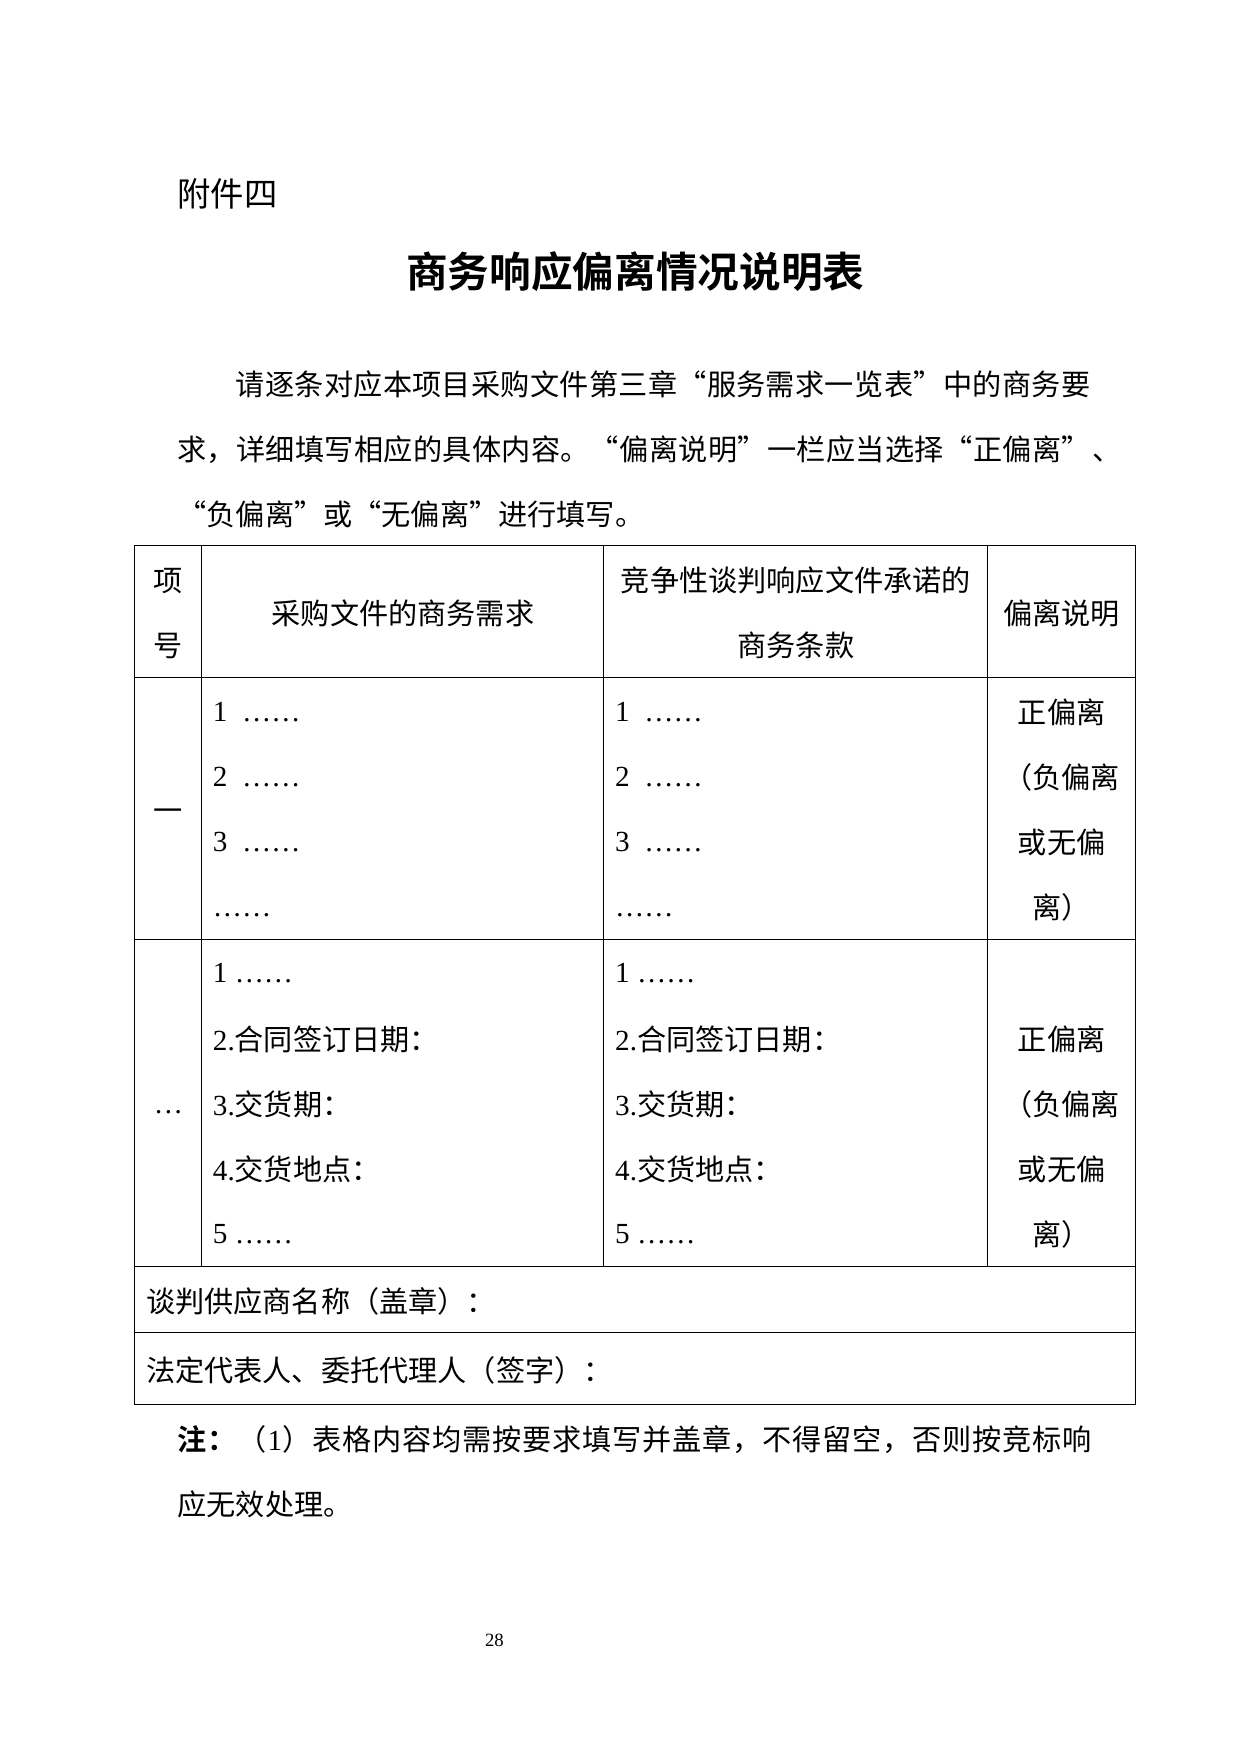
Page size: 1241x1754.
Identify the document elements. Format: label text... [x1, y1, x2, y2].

table_header 采购文件的商务需求 [202, 546, 603, 677]
table_cell 谈判供应商名称（盖章）： [135, 1267, 1135, 1332]
table_cell 法定代表人、委托代理人（签字）： [135, 1333, 1135, 1404]
table_cell 1 …… 2.合同签订日期： 3.交货期： 4.交货地点： 5 …… [202, 940, 603, 1266]
text 商务响应偏离情况说明表 [177, 237, 1093, 302]
text 附件四 [177, 160, 1093, 225]
table_cell 正偏离（负偏离或无偏离） [988, 678, 1135, 939]
table_header 偏离说明 [988, 546, 1135, 677]
table_cell 一 [135, 678, 201, 939]
table_header 竞争性谈判响应文件承诺的商务条款 [604, 546, 987, 677]
table_cell … [135, 940, 201, 1266]
table_cell 正偏离（负偏离或无偏离） [988, 940, 1135, 1266]
text 注：（1）表格内容均需按要求填写并盖章，不得留空，否则按竞标响应无效处理。 [177, 1405, 1093, 1535]
table_cell 1 …… 2 …… 3 …… …… [604, 678, 987, 939]
table_header 项号 [135, 546, 201, 677]
text 请逐条对应本项目采购文件第三章“服务需求一览表”中的商务要求，详细填写相应的具体内容。“偏离说明”一栏应当选择“正偏离”、“负偏离”或“无偏离”进行填写。 [177, 350, 1093, 545]
table_cell 1 …… 2 …… 3 …… …… [202, 678, 603, 939]
table_cell 1 …… 2.合同签订日期： 3.交货期： 4.交货地点： 5 …… [604, 940, 987, 1266]
